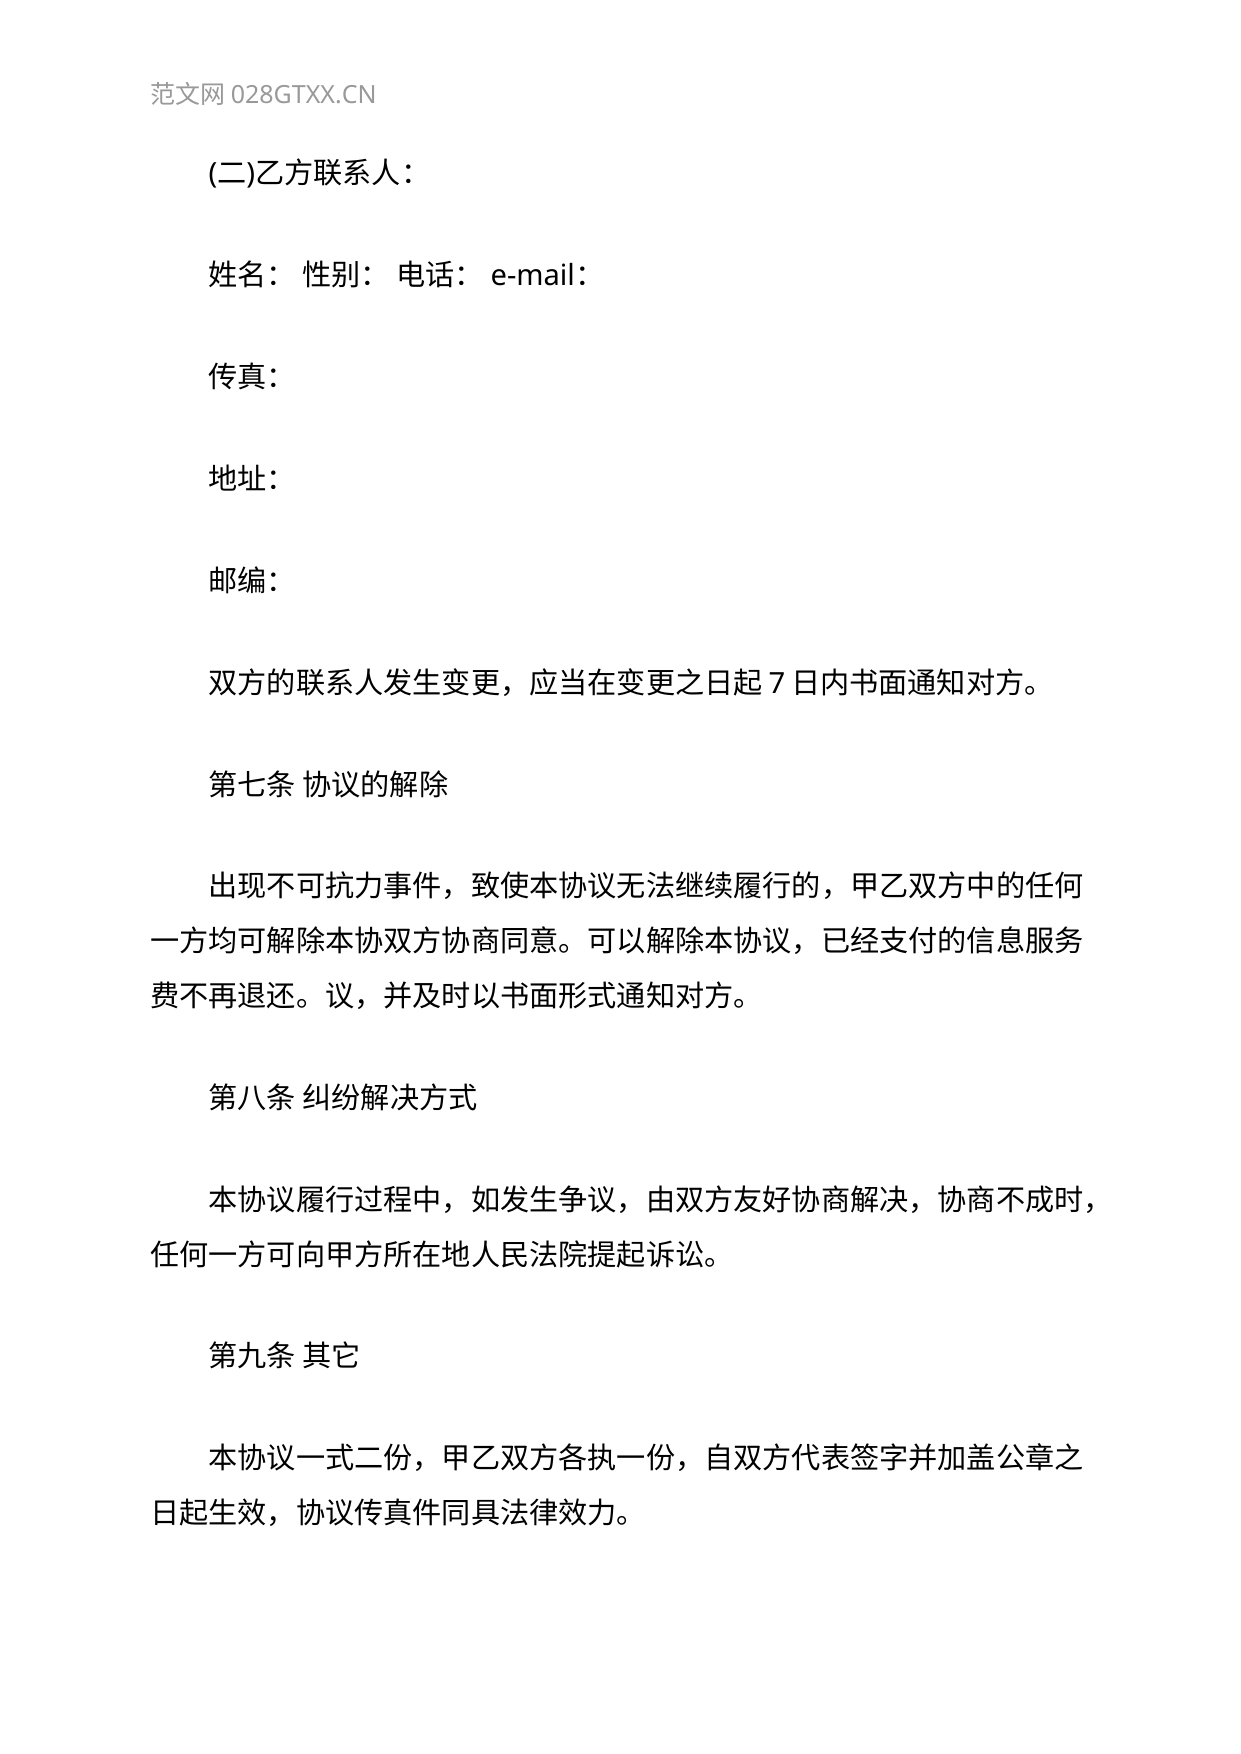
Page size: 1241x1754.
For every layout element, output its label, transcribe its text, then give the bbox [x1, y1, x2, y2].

text 第八条 纠纷解决方式 [150, 1074, 1090, 1117]
text 本协议一式二份，甲乙双方各执一份，自双方代表签字并加盖公章之日起生效，协议传真件同具法律效力。 [150, 1435, 1090, 1532]
text 本协议履行过程中，如发生争议，由双方友好协商解决，协商不成时，任何一方可向甲方所在地人民法院提起诉讼。 [150, 1176, 1090, 1273]
text 出现不可抗力事件，致使本协议无法继续履行的，甲乙双方中的任何一方均可解除本协双方协商同意。可以解除本协议，已经支付的信息服务费不再退还。议，并及时以书面形式通知对方。 [150, 863, 1090, 1015]
text 第九条 其它 [150, 1333, 1090, 1375]
text (二)乙方联系人： [150, 150, 1090, 192]
text 地址： [150, 456, 1090, 498]
text 双方的联系人发生变更，应当在变更之日起7日内书面通知对方。 [150, 659, 1090, 702]
text 第七条 协议的解除 [150, 761, 1090, 803]
text 邮编： [150, 557, 1090, 600]
text 传真： [150, 354, 1090, 396]
text 姓名： 性别： 电话： e-mail： [150, 252, 1090, 294]
